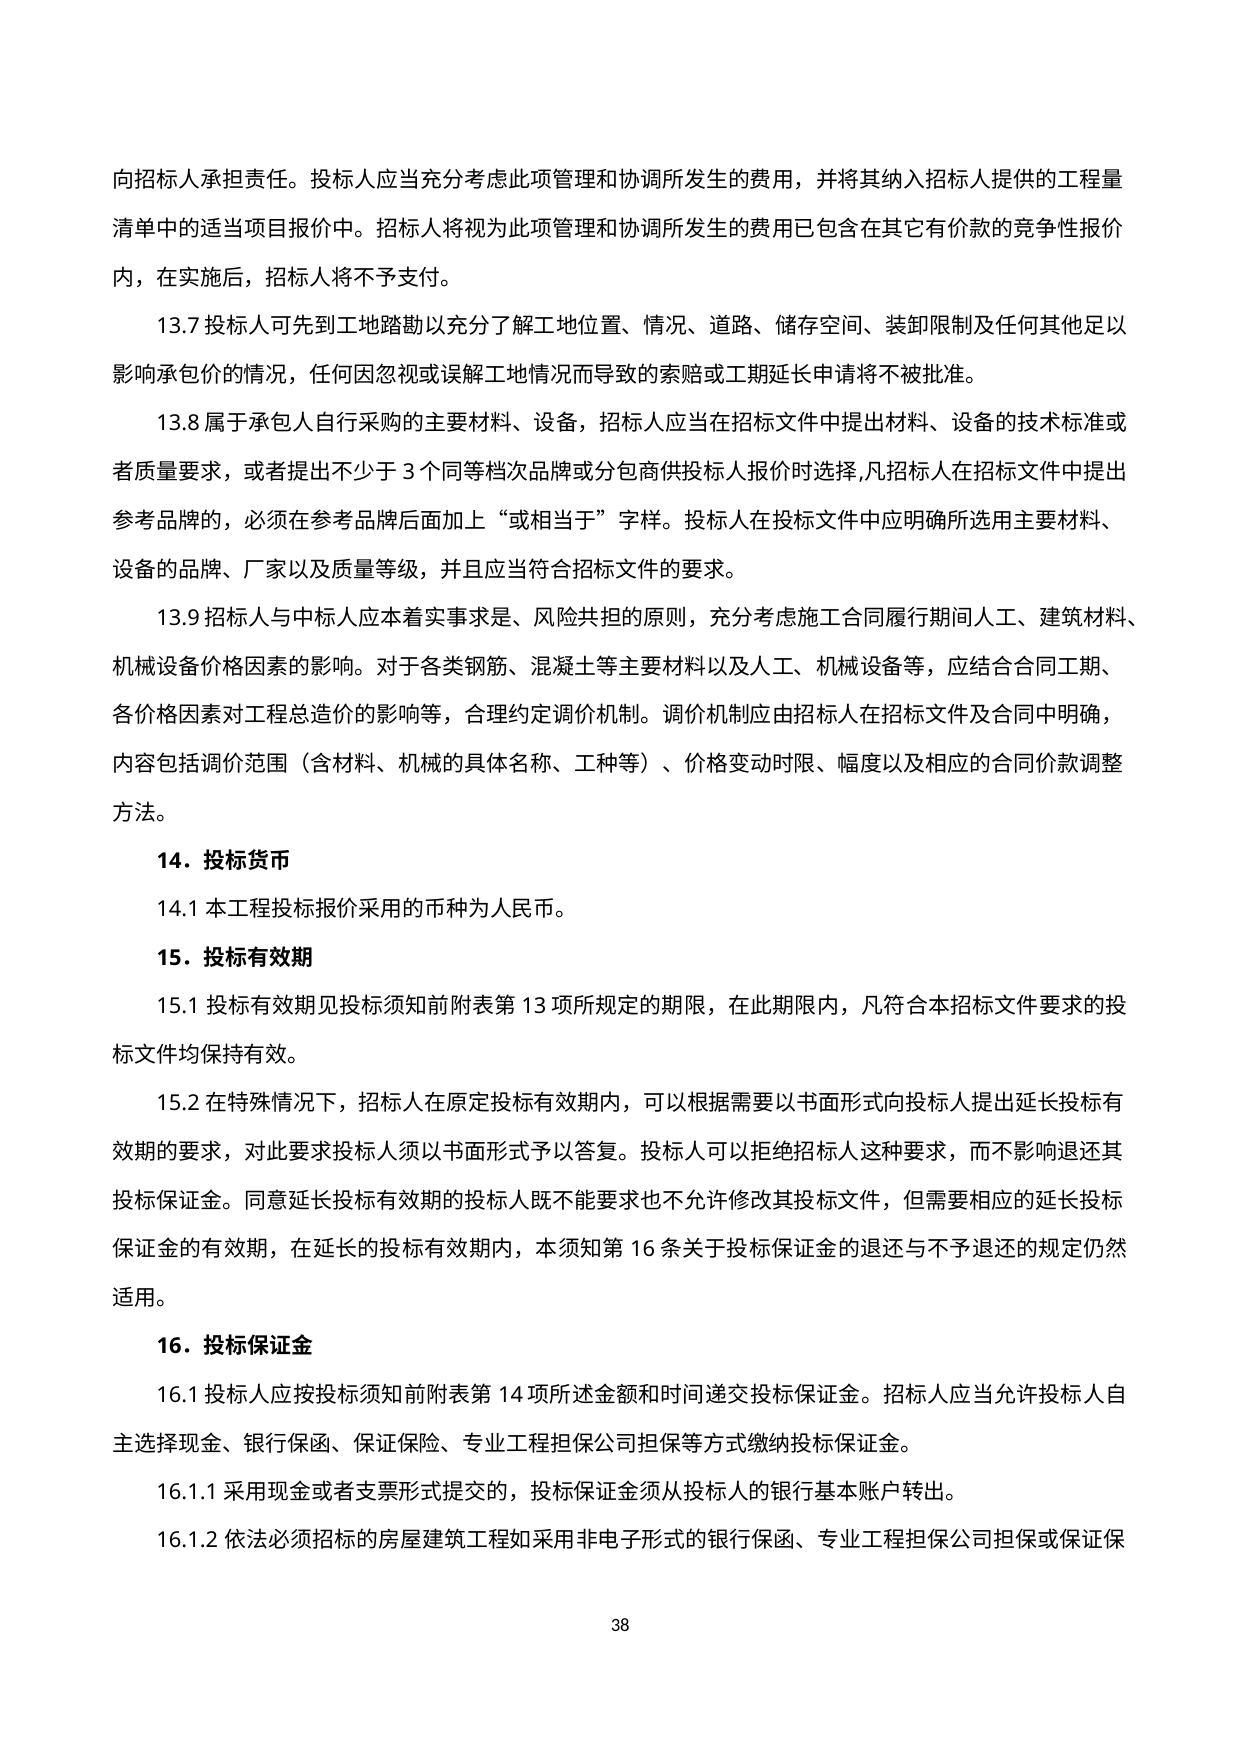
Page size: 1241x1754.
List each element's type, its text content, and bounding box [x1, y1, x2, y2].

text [112, 1522, 1128, 1554]
text 14.1 本工程投标报价采用的币种为人民币。 [112, 891, 1128, 924]
text 13.9招标人与中标人应本着实事求是、风险共担的原则，充分考虑施工合同履行期间人工、建筑材料、机械设备价格因素的影响。对于各类钢筋、混凝土等主要材料以及人工、机械设备等，应结合合同工期、各价格因素对工程总造价的影响等，合理约定调价机制。调价机制应由招标人在招标文件及合同中明确，内容包括调价范围（含材料、机械的具体名称、工种等）、价格变动时限、幅度以及相应的合同价款调整方法。 [112, 599, 1128, 827]
text 13.7投标人可先到工地踏勘以充分了解工地位置、情况、道路、储存空间、装卸限制及任何其他足以影响承包价的情况，任何因忽视或误解工地情况而导致的索赔或工期延长申请将不被批准。 [112, 308, 1128, 389]
text 15.2 在特殊情况下，招标人在原定投标有效期内，可以根据需要以书面形式向投标人提出延长投标有效期的要求，对此要求投标人须以书面形式予以答复。投标人可以拒绝招标人这种要求，而不影响退还其投标保证金。同意延长投标有效期的投标人既不能要求也不允许修改其投标文件，但需要相应的延长投标保证金的有效期，在延长的投标有效期内，本须知第16条关于投标保证金的退还与不予退还的规定仍然适用。 [112, 1085, 1128, 1312]
text 15.1 投标有效期见投标须知前附表第13项所规定的期限，在此期限内，凡符合本招标文件要求的投标文件均保持有效。 [112, 988, 1128, 1069]
text 16.1.1 采用现金或者支票形式提交的，投标保证金须从投标人的银行基本账户转出。 [112, 1474, 1128, 1506]
text 13.8属于承包人自行采购的主要材料、设备，招标人应当在招标文件中提出材料、设备的技术标准或者质量要求，或者提出不少于3个同等档次品牌或分包商供投标人报价时选择,凡招标人在招标文件中提出参考品牌的，必须在参考品牌后面加上“或相当于”字样。投标人在投标文件中应明确所选用主要材料、设备的品牌、厂家以及质量等级，并且应当符合招标文件的要求。 [112, 405, 1128, 584]
text 14．投标货币 [112, 843, 1128, 875]
text 16.1投标人应按投标须知前附表第14项所述金额和时间递交投标保证金。招标人应当允许投标人自主选择现金、银行保函、保证保险、专业工程担保公司担保等方式缴纳投标保证金。 [112, 1377, 1128, 1458]
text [112, 162, 1128, 292]
text 15．投标有效期 [112, 939, 1128, 972]
text 16．投标保证金 [112, 1328, 1128, 1361]
